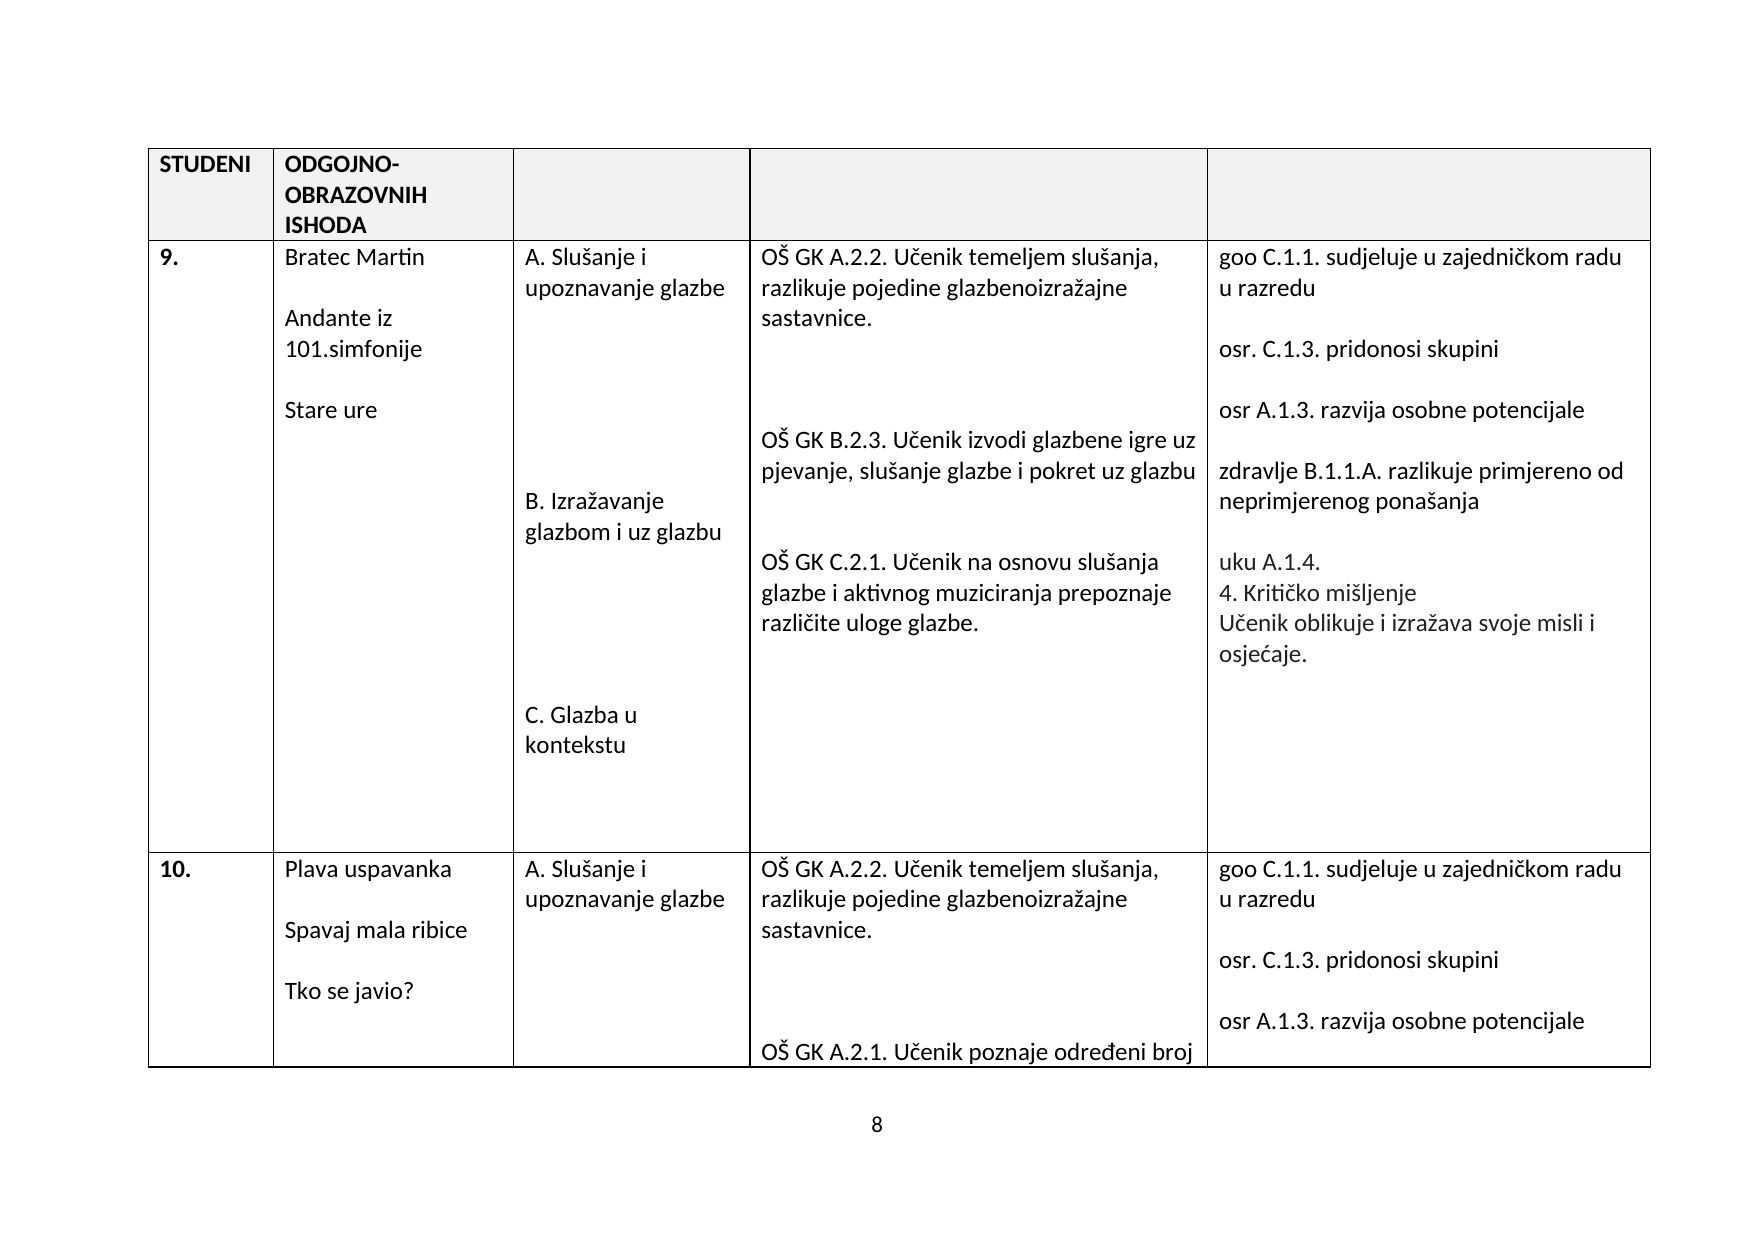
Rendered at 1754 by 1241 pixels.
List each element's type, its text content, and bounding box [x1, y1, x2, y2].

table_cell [274, 853, 513, 1066]
table_cell Bratec Martin Andante iz 101.simfonije Stare ure [274, 241, 513, 852]
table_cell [751, 853, 1207, 1066]
table_header DOMENA [514, 149, 749, 240]
table_cell OŠ GK A.2.2. Učenik temeljem slušanja, razlikuje pojedine glazbenoizražajne sastavnice. OŠ GK B.2.3. Učenik izvodi glazbene igre uz pjevanje, slušanje glazbe i pokret uz glazbu OŠ GK C.2.1. Učenik na osnovu slušanja glazbe i aktivnog muziciranja prepoznaje različite uloge glazbe. [751, 241, 1207, 852]
table_cell A. Slušanje i upoznavanje glazbe B. Izražavanje glazbom i uz glazbu C. Glazba u kontekstu [514, 241, 749, 852]
table_cell 9. [149, 241, 273, 852]
table_header 3 SATA STUDENI [149, 149, 273, 240]
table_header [751, 149, 1207, 240]
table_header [274, 149, 513, 240]
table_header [1208, 149, 1650, 240]
table_cell 10. [149, 853, 273, 1066]
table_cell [1208, 853, 1650, 1066]
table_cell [514, 853, 749, 1066]
